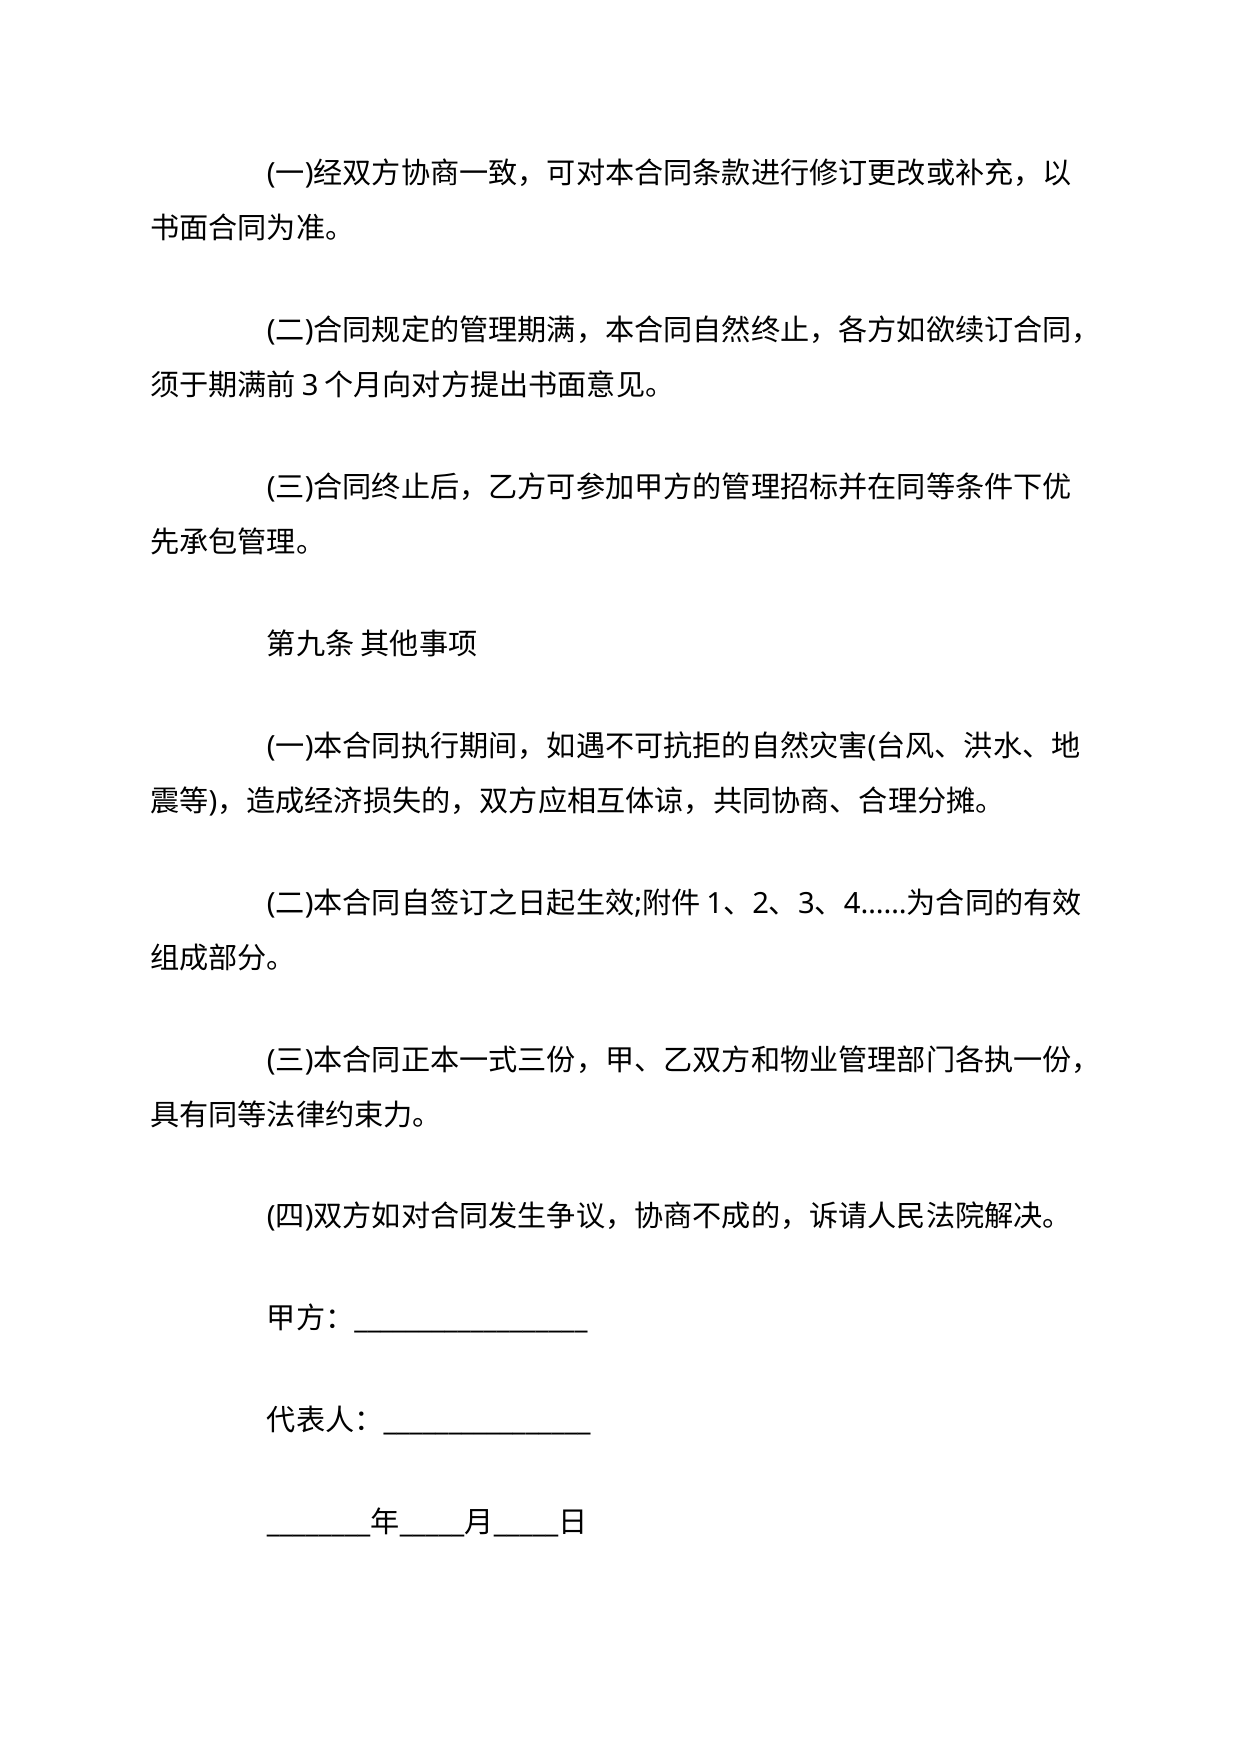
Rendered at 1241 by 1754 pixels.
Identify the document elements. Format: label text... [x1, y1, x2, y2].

text 第九条 其他事项 [150, 621, 1090, 663]
text (四)双方如对合同发生争议，协商不成的，诉请人民法院解决。 [150, 1193, 1090, 1235]
text (二)合同规定的管理期满，本合同自然终止，各方如欲续订合同，须于期满前3个月向对方提出书面意见。 [150, 307, 1090, 404]
text (一)经双方协商一致，可对本合同条款进行修订更改或补充，以书面合同为准。 [150, 150, 1090, 247]
text (二)本合同自签订之日起生效;附件1、2、3、4……为合同的有效组成部分。 [150, 879, 1090, 977]
text 代表人：________________ [150, 1397, 1090, 1439]
text (三)本合同正本一式三份，甲、乙双方和物业管理部门各执一份，具有同等法律约束力。 [150, 1036, 1090, 1133]
text 甲方：__________________ [150, 1295, 1090, 1337]
text (一)本合同执行期间，如遇不可抗拒的自然灾害(台风、洪水、地震等)，造成经济损失的，双方应相互体谅，共同协商、合理分摊。 [150, 722, 1090, 820]
text (三)合同终止后，乙方可参加甲方的管理招标并在同等条件下优先承包管理。 [150, 464, 1090, 561]
text ________年_____月_____日 [150, 1499, 1090, 1541]
